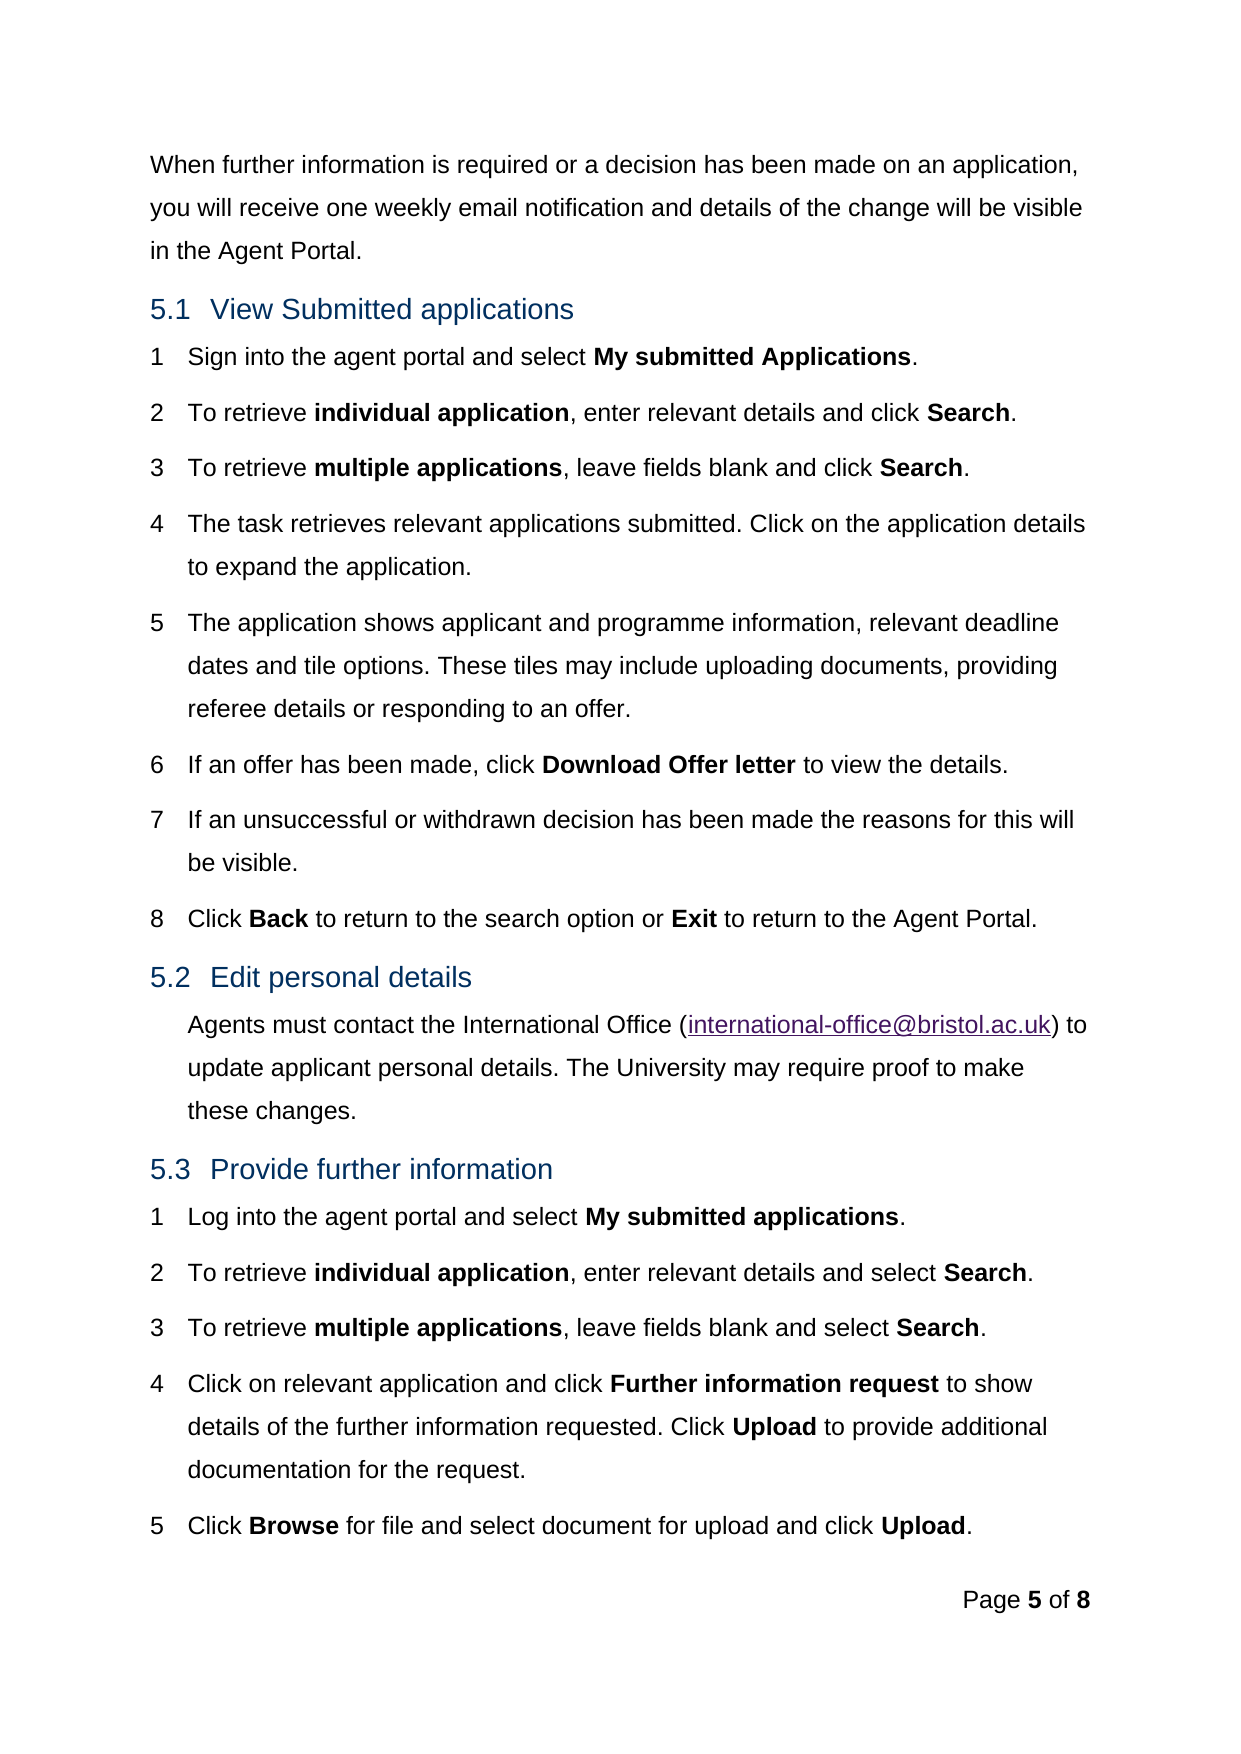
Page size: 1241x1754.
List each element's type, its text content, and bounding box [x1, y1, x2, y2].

list To retrieve multiple applications, leave fields blank and select Search. [150, 1313, 1090, 1342]
list To retrieve individual application, enter relevant details and select Search. [150, 1258, 1090, 1287]
list Agents must contact the International Office (international-office@bristol.ac.uk) to update applicant personal details. The University may require proof to make these changes. [187, 1010, 1090, 1125]
list If an offer has been made, click Download Offer letter to view the details. [150, 750, 1090, 778]
list To retrieve multiple applications, leave fields blank and click Search. [150, 453, 1090, 482]
text When further information is required or a decision has been made on an application, you will receive one weekly email notification and details of the change will be visible in the Agent Portal. [150, 150, 1090, 265]
list Click Browse for file and select document for upload and click Upload. [150, 1511, 1090, 1540]
list The task retrieves relevant applications submitted. Click on the application details to expand the application. [150, 509, 1090, 581]
list If an unsuccessful or withdrawn decision has been made the reasons for this will be visible. [150, 805, 1090, 877]
list To retrieve individual application, enter relevant details and click Search. [150, 398, 1090, 427]
subtitle Provide further information [150, 1152, 1090, 1185]
list Click Back to return to the search option or Exit to return to the Agent Portal. [150, 904, 1090, 933]
list The application shows applicant and programme information, relevant deadline dates and tile options. These tiles may include uploading documents, providing referee details or responding to an offer. [150, 608, 1090, 723]
subtitle View Submitted applications [150, 292, 1090, 325]
list Log into the agent portal and select My submitted applications. [150, 1202, 1090, 1231]
list Click on relevant application and click Further information request to show details of the further information requested. Click Upload to provide additional documentation for the request. [150, 1369, 1090, 1484]
list Sign into the agent portal and select My submitted Applications. [150, 342, 1090, 371]
subtitle Edit personal details [150, 960, 1090, 993]
